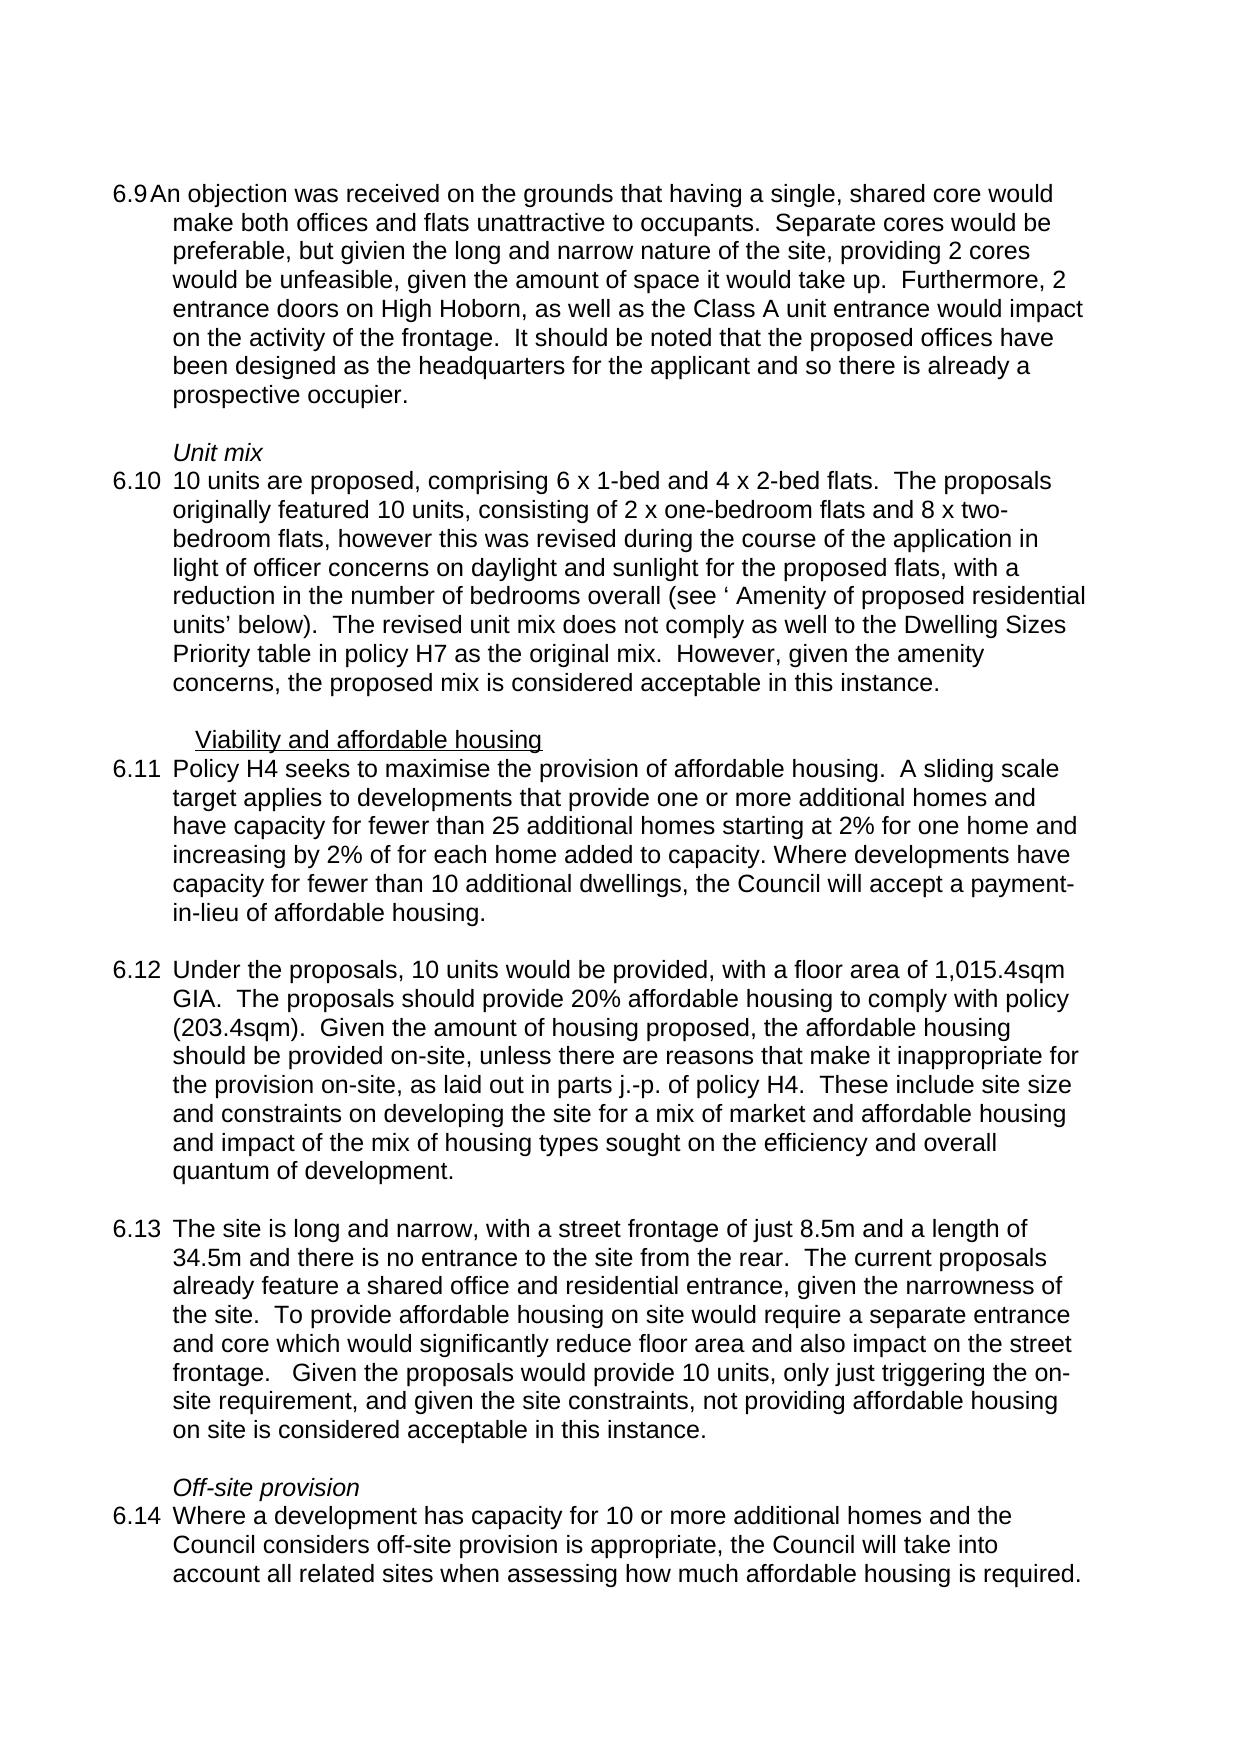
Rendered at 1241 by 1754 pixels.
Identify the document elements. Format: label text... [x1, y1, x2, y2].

list An objection was received on the grounds that having a single, shared core would make both offices and flats unattractive to occupants. Separate cores would be preferable, but givien the long and narrow nature of the site, providing 2 cores would be unfeasible, given the amount of space it would take up. Furthermore, 2 entrance doors on High Hoborn, as well as the Class A unit entrance would impact on the activity of the frontage. It should be noted that the proposed offices have been designed as the headquarters for the applicant and so there is already a prospective occupier. [112, 179, 1090, 409]
list The site is long and narrow, with a street frontage of just 8.5m and a length of 34.5m and there is no entrance to the site from the rear. The current proposals already feature a shared office and residential entrance, given the narrowness of the site. To provide affordable housing on site would require a separate entrance and core which would significantly reduce floor area and also impact on the street frontage. Given the proposals would provide 10 units, only just triggering the on-site requirement, and given the site constraints, not providing affordable housing on site is considered acceptable in this instance. [112, 1214, 1090, 1444]
list Under the proposals, 10 units would be provided, with a floor area of 1,015.4sqm GIA. The proposals should provide 20% affordable housing to comply with policy (203.4sqm). Given the amount of housing proposed, the affordable housing should be provided on-site, unless there are reasons that make it inappropriate for the provision on-site, as laid out in parts j.-p. of policy H4. These include site size and constraints on developing the site for a mix of market and affordable housing and impact of the mix of housing types sought on the efficiency and overall quantum of development. [112, 955, 1090, 1185]
text Off-site provision [150, 1472, 1090, 1501]
list Viability and affordable housing [195, 725, 1090, 754]
list Policy H4 seeks to maximise the provision of affordable housing. A sliding scale target applies to developments that provide one or more additional homes and have capacity for fewer than 25 additional homes starting at 2% for one home and increasing by 2% of for each home added to capacity. Where developments have capacity for fewer than 10 additional dwellings, the Council will accept a payment-in-lieu of affordable housing. [112, 754, 1090, 926]
text Unit mix [172, 437, 1090, 466]
list 10 units are proposed, comprising 6 x 1-bed and 4 x 2-bed flats. The proposals originally featured 10 units, consisting of 2 x one-bedroom flats and 8 x two-bedroom flats, however this was revised during the course of the application in light of officer concerns on daylight and sunlight for the proposed flats, with a reduction in the number of bedrooms overall (see ‘ Amenity of proposed residential units’ below). The revised unit mix does not comply as well to the Dwelling Sizes Priority table in policy H7 as the original mix. However, given the amenity concerns, the proposed mix is considered acceptable in this instance. [112, 466, 1090, 696]
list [112, 1501, 1090, 1587]
